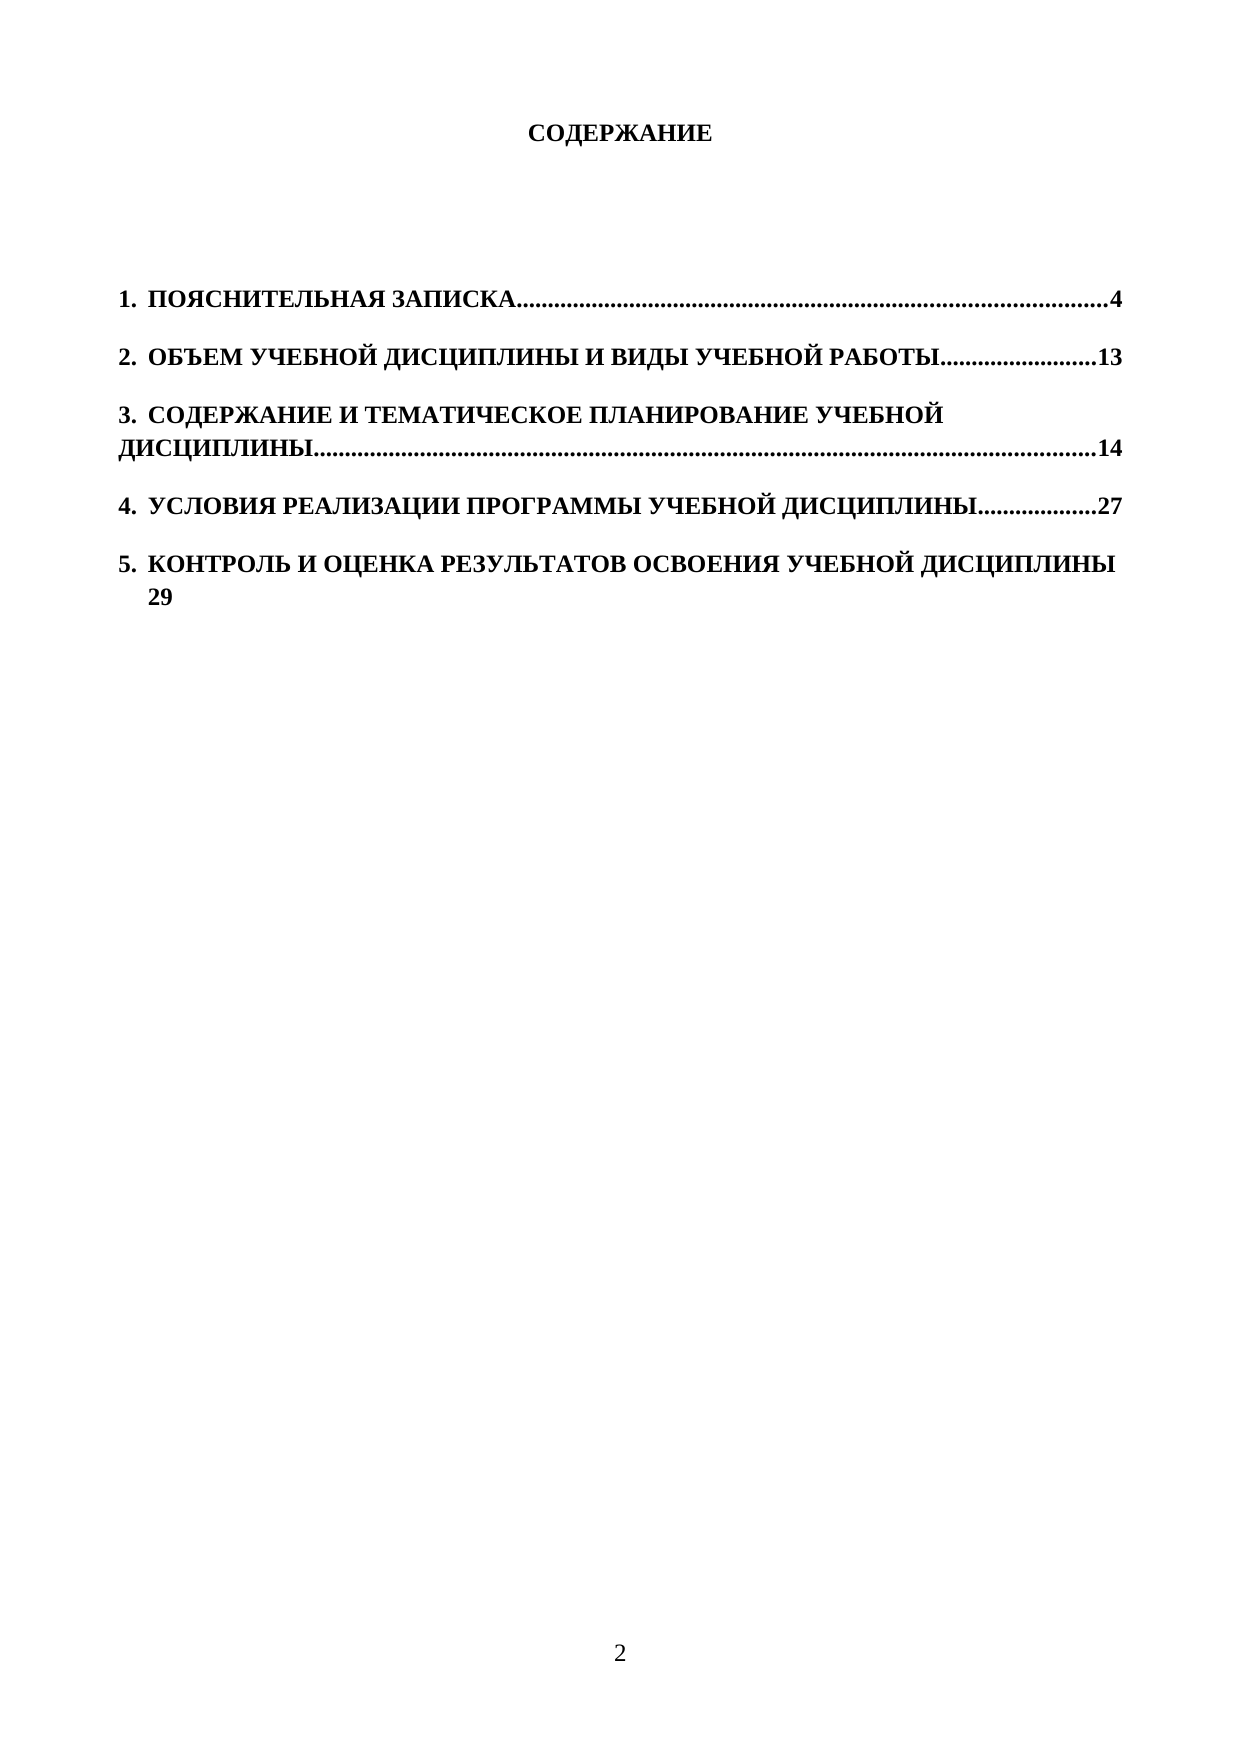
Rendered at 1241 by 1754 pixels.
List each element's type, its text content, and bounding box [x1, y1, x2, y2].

text СОДЕРЖАНИЕ [118, 118, 1122, 147]
